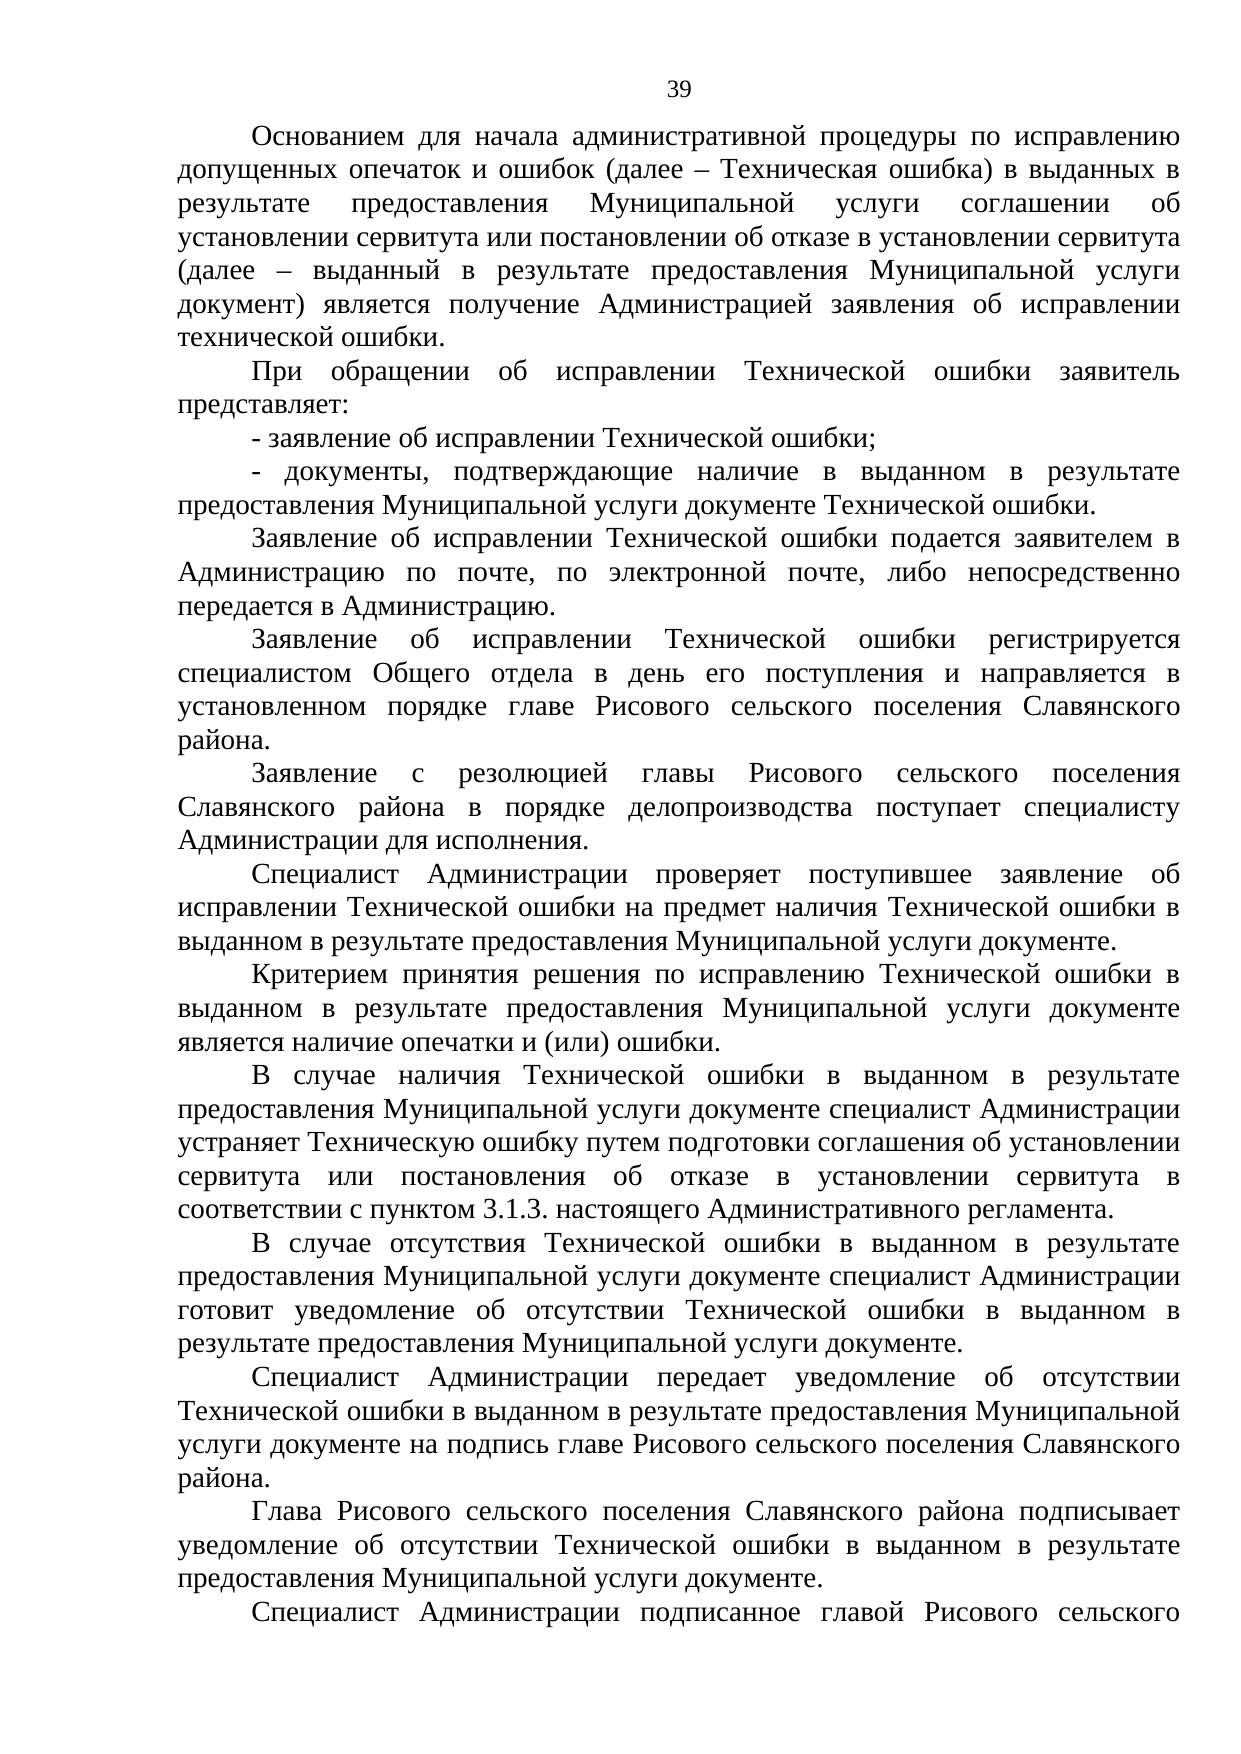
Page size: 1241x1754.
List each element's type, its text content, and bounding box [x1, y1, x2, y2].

text В случае отсутствия Технической ошибки в выданном в результате предоставления Муниципальной услуги документе специалист Администрации готовит уведомление об отсутствии Технической ошибки в выданном в результате предоставления Муниципальной услуги документе. [177, 1225, 1181, 1359]
text Основанием для начала административной процедуры по исправлению допущенных опечаток и ошибок (далее – Техническая ошибка) в выданных в результате предоставления Муниципальной услуги соглашении об установлении сервитута или постановлении об отказе в установлении сервитута (далее – выданный в результате предоставления Муниципальной услуги документ) является получение Администрацией заявления об исправлении технической ошибки. [177, 118, 1181, 353]
text Критерием принятия решения по исправлению Технической ошибки в выданном в результате предоставления Муниципальной услуги документе является наличие опечатки и (или) ошибки. [177, 957, 1181, 1057]
text При обращении об исправлении Технической ошибки заявитель представляет: [177, 353, 1181, 420]
text В случае наличия Технической ошибки в выданном в результате предоставления Муниципальной услуги документе специалист Администрации устраняет Техническую ошибку путем подготовки соглашения об установлении сервитута или постановления об отказе в установлении сервитута в соответствии с пунктом 3.1.3. настоящего Административного регламента. [177, 1057, 1181, 1225]
text - заявление об исправлении Технической ошибки; [177, 420, 1181, 453]
text Глава Рисового сельского поселения Славянского района подписывает уведомление об отсутствии Технической ошибки в выданном в результате предоставления Муниципальной услуги документе. [177, 1493, 1181, 1594]
text - документы, подтверждающие наличие в выданном в результате предоставления Муниципальной услуги документе Технической ошибки. [177, 453, 1181, 521]
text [177, 1594, 1181, 1627]
text Заявление об исправлении Технической ошибки подается заявителем в Администрацию по почте, по электронной почте, либо непосредственно передается в Администрацию. [177, 521, 1181, 621]
text Заявление об исправлении Технической ошибки регистрируется специалистом Общего отдела в день его поступления и направляется в установленном порядке главе Рисового сельского поселения Славянского района. [177, 621, 1181, 755]
text Специалист Администрации передает уведомление об отсутствии Технической ошибки в выданном в результате предоставления Муниципальной услуги документе на подпись главе Рисового сельского поселения Славянского района. [177, 1359, 1181, 1493]
text Специалист Администрации проверяет поступившее заявление об исправлении Технической ошибки на предмет наличия Технической ошибки в выданном в результате предоставления Муниципальной услуги документе. [177, 856, 1181, 957]
text Заявление с резолюцией главы Рисового сельского поселения Славянского района в порядке делопроизводства поступает специалисту Администрации для исполнения. [177, 755, 1181, 856]
